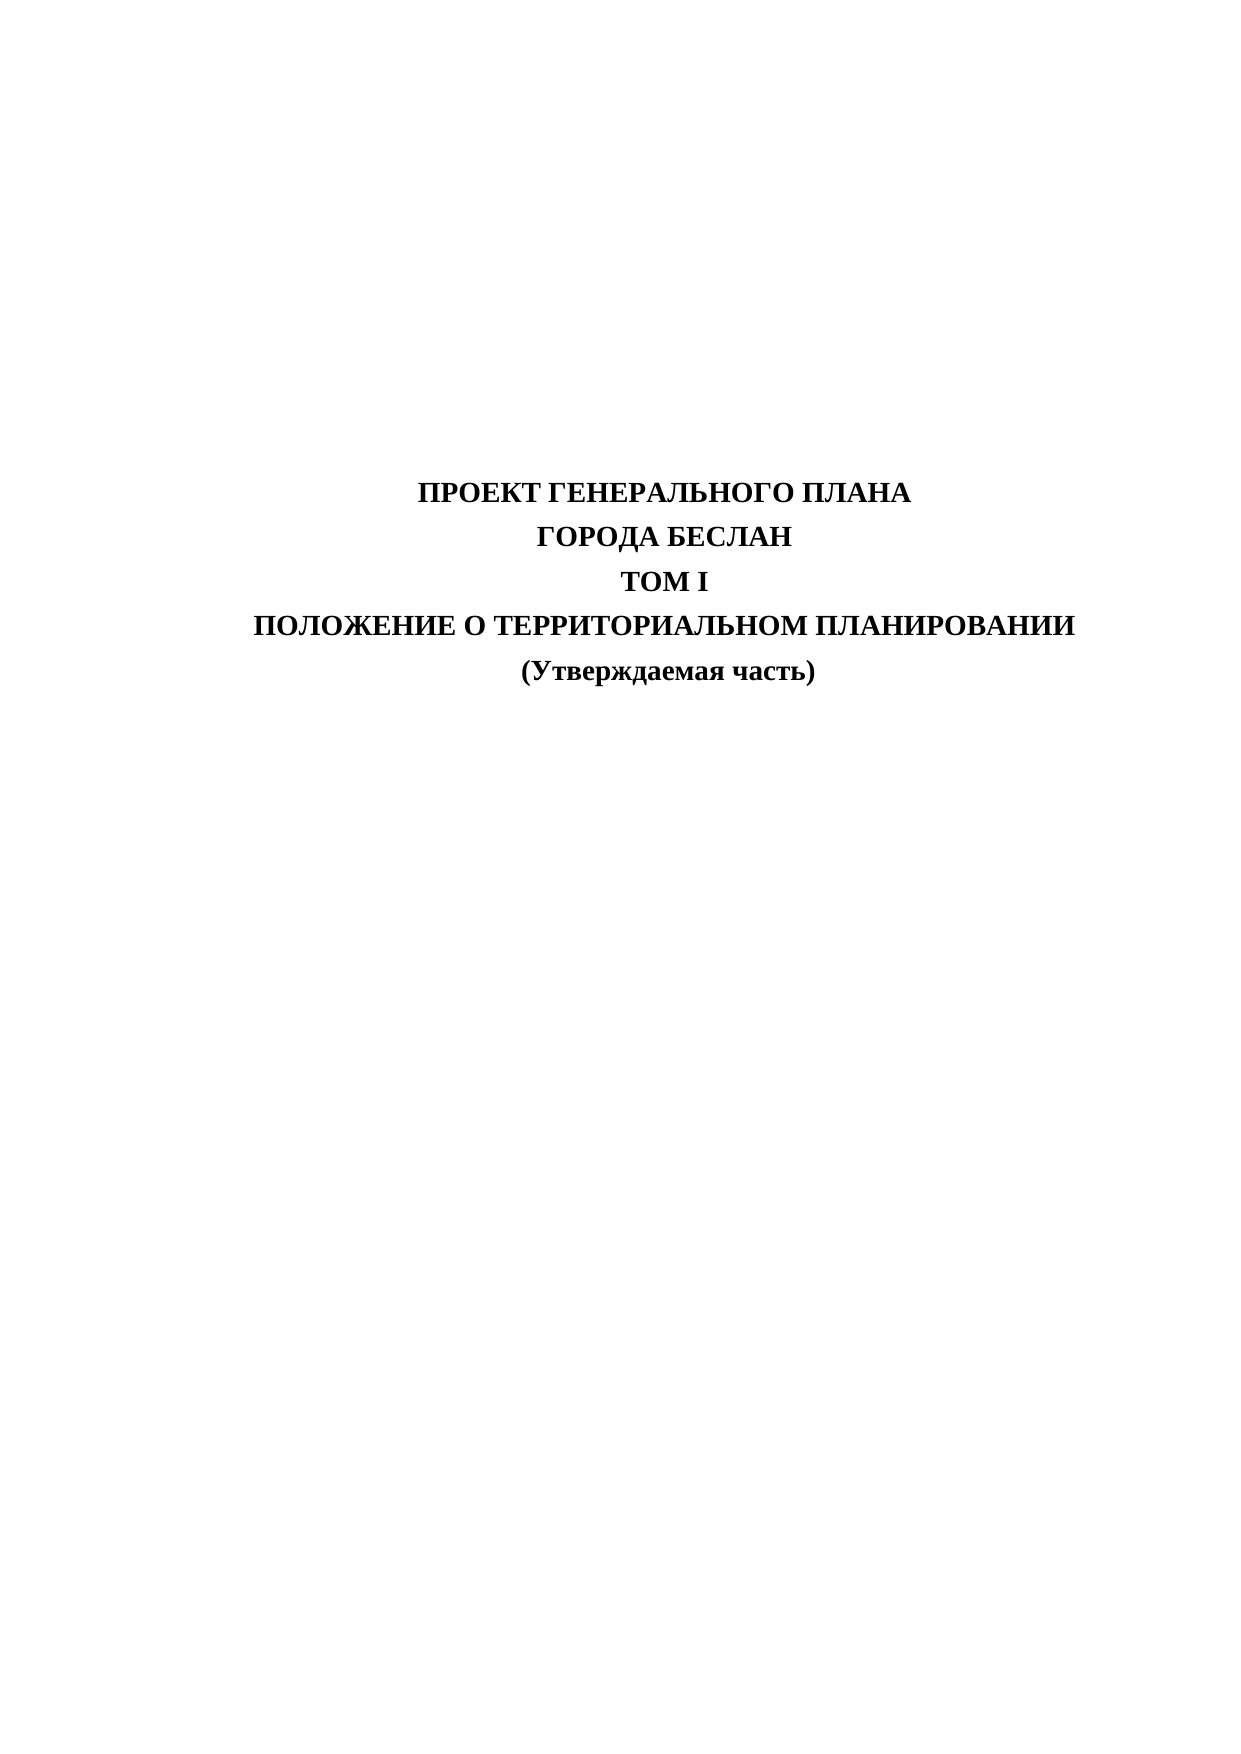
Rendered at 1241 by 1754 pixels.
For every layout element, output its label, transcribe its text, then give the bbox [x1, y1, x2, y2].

text ПОЛОЖЕНИЕ О ТЕРРИТОРИАЛЬНОМ ПЛАНИРОВАНИИ [177, 608, 1152, 642]
text ПРОЕКТ ГЕНЕРАЛЬНОГО ПЛАНА [177, 475, 1152, 508]
text (Утверждаемая часть) [177, 653, 1152, 687]
text ГОРОДА БЕСЛАН [177, 519, 1152, 553]
text ТОМ I [177, 564, 1152, 597]
